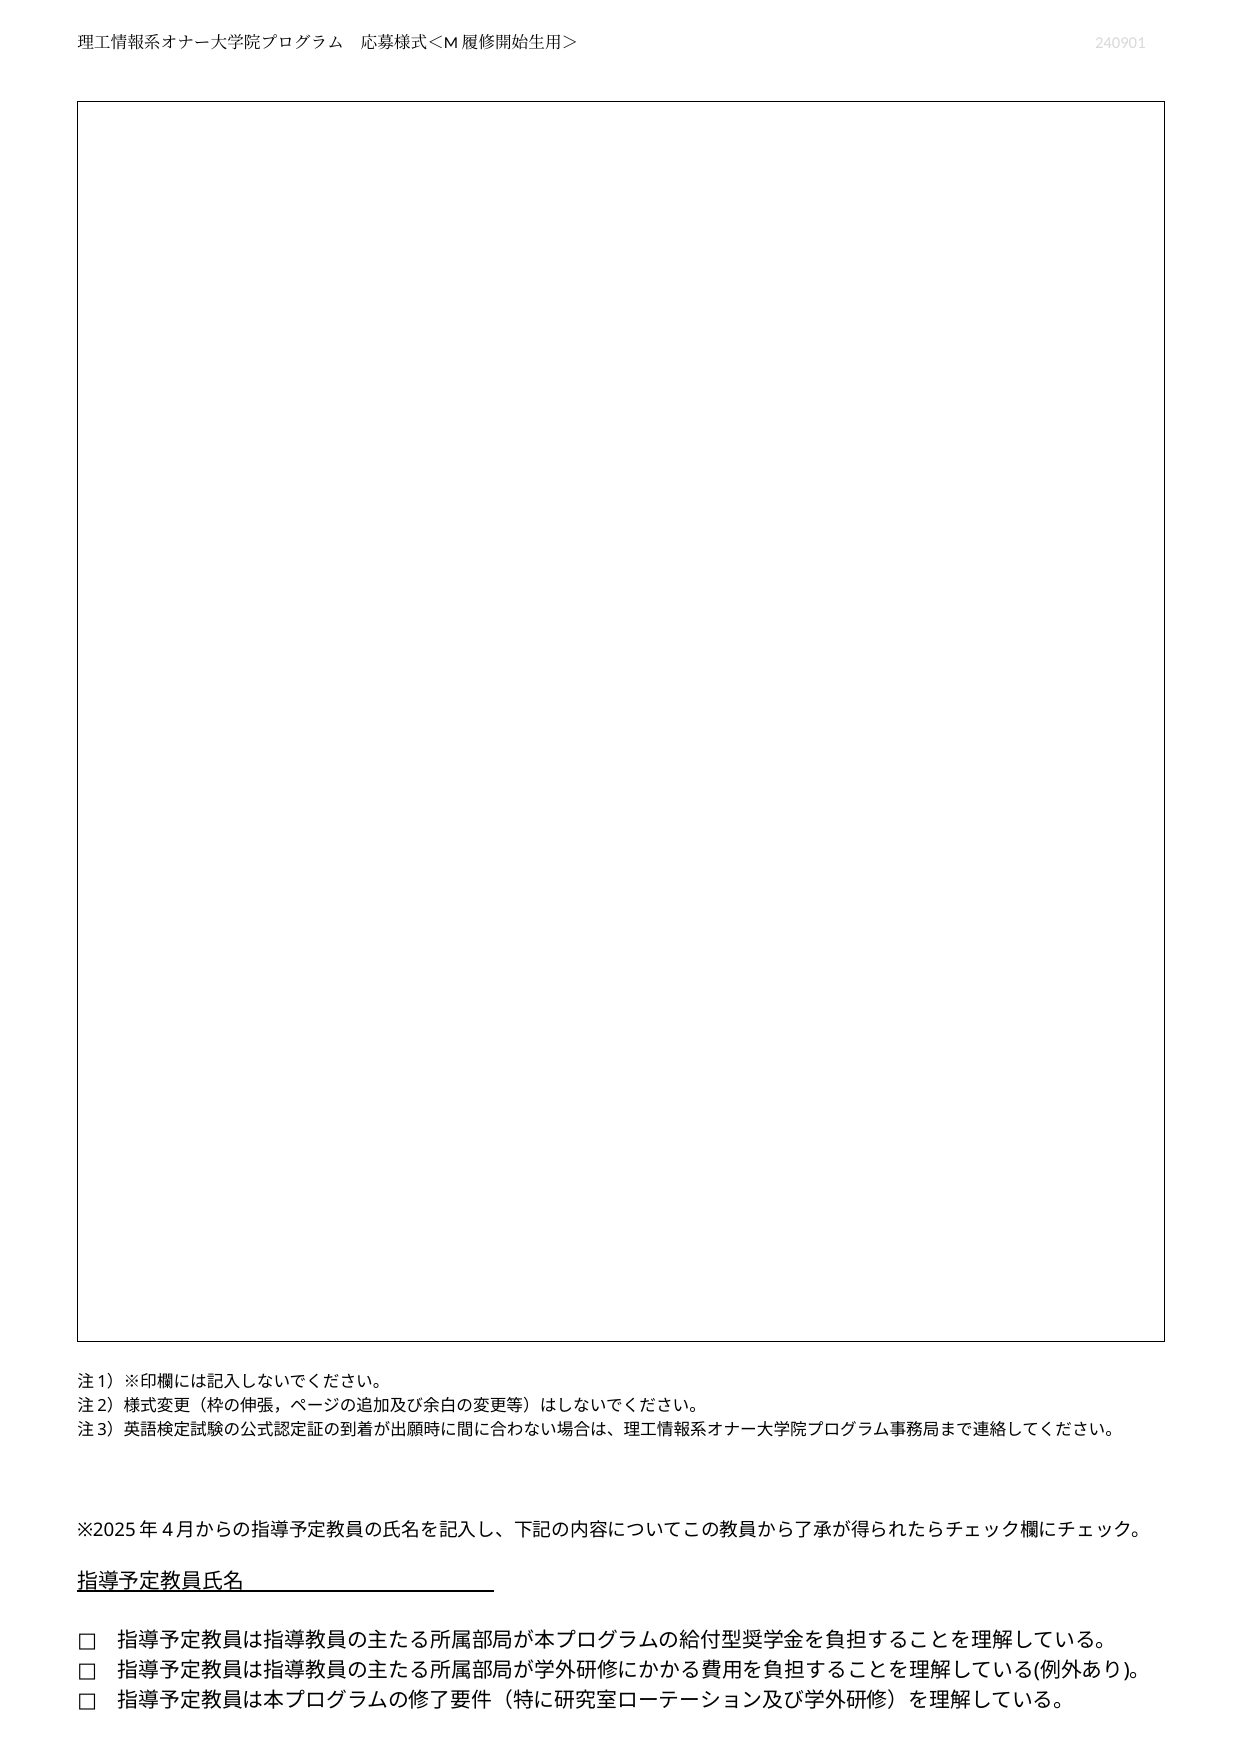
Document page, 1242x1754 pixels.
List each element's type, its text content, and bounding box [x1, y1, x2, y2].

text □ 指導予定教員は指導教員の主たる所属部局が本プログラムの給付型奨学金を負担することを理解している。 [77, 1623, 1164, 1653]
table_header [78, 102, 1164, 1341]
text 注1）※印欄には記入しないでください。 [77, 1368, 1164, 1392]
text □ 指導予定教員は指導教員の主たる所属部局が学外研修にかかる費用を負担することを理解している(例外あり)。 [77, 1653, 1164, 1683]
text ※2025年4月からの指導予定教員の氏名を記入し、下記の内容についてこの教員から了承が得られたらチェック欄にチェック。 [77, 1514, 1164, 1542]
text 注3）英語検定試験の公式認定証の到着が出願時に間に合わない場合は、理工情報系オナー大学院プログラム事務局まで連絡してください。 [77, 1416, 1164, 1441]
text 指導予定教員氏名 [77, 1564, 1164, 1594]
text 注2）様式変更（枠の伸張，ページの追加及び余白の変更等）はしないでください。 [77, 1392, 1164, 1416]
text □ 指導予定教員は本プログラムの修了要件（特に研究室ローテーション及び学外研修）を理解している。 [77, 1683, 1164, 1714]
